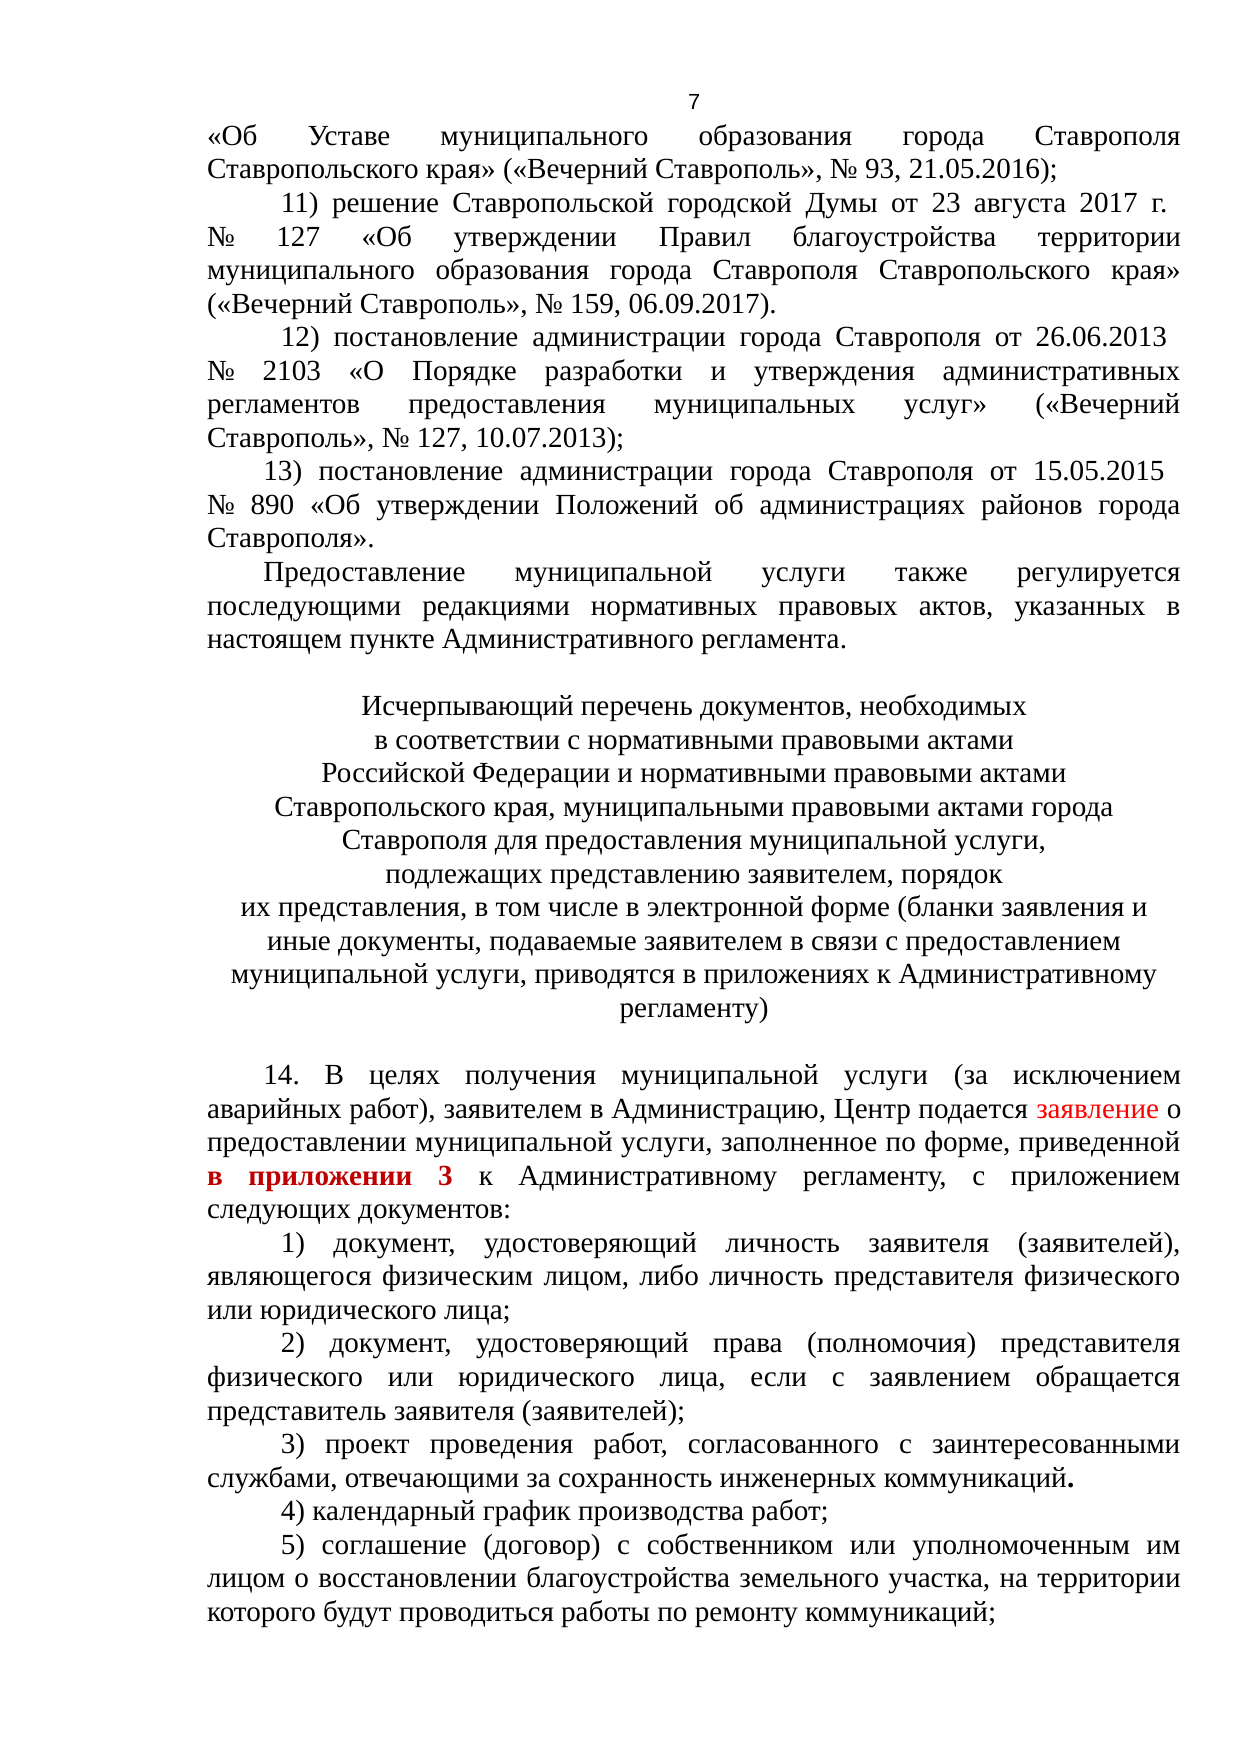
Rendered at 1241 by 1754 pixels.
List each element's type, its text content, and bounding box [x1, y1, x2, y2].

title Исчерпывающий перечень документов, необходимых [207, 688, 1181, 722]
text 3) проект проведения работ, согласованного с заинтересованными службами, отвечающими за сохранность инженерных коммуникаций. [207, 1426, 1181, 1493]
title Ставрополя для предоставления муниципальной услуги, [207, 822, 1181, 856]
title Ставропольского края, муниципальными правовыми актами города [207, 789, 1181, 822]
title подлежащих представлению заявителем, порядок [207, 856, 1181, 889]
text 12) постановление администрации города Ставрополя от 26.06.2013 № 2103 «О Порядке разработки и утверждения административных регламентов предоставления муниципальных услуг» («Вечерний Ставрополь», № 127, 10.07.2013); [207, 319, 1181, 453]
text 11) решение Ставропольской городской Думы от 23 августа 2017 г. № 127 «Об утверждении Правил благоустройства территории муниципального образования города Ставрополя Ставропольского края» («Вечерний Ставрополь», № 159, 06.09.2017). [207, 185, 1181, 319]
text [207, 118, 1181, 185]
text 4) календарный график производства работ; [207, 1493, 1181, 1527]
title Российской Федерации и нормативными правовыми актами [207, 755, 1181, 789]
title их представления, в том числе в электронной форме (бланки заявления и иные документы, подаваемые заявителем в связи с предоставлением муниципальной услуги, приводятся в приложениях к Административному регламенту) [207, 889, 1181, 1024]
text Предоставление муниципальной услуги также регулируется последующими редакциями нормативных правовых актов, указанных в настоящем пункте Административного регламента. [207, 554, 1181, 655]
text 5) соглашение (договор) с собственником или уполномоченным им лицом о восстановлении благоустройства земельного участка, на территории которого будут проводиться работы по ремонту коммуникаций; [207, 1527, 1181, 1627]
text 14. В целях получения муниципальной услуги (за исключением аварийных работ), заявителем в Администрацию, Центр подается заявление о предоставлении муниципальной услуги, заполненное по форме, приведенной в приложении 3 к Административному регламенту, с приложением следующих документов: [207, 1057, 1181, 1225]
text 13) постановление администрации города Ставрополя от 15.05.2015 № 890 «Об утверждении Положений об администрациях районов города Ставрополя». [207, 453, 1181, 554]
title в соответствии с нормативными правовыми актами [207, 722, 1181, 755]
